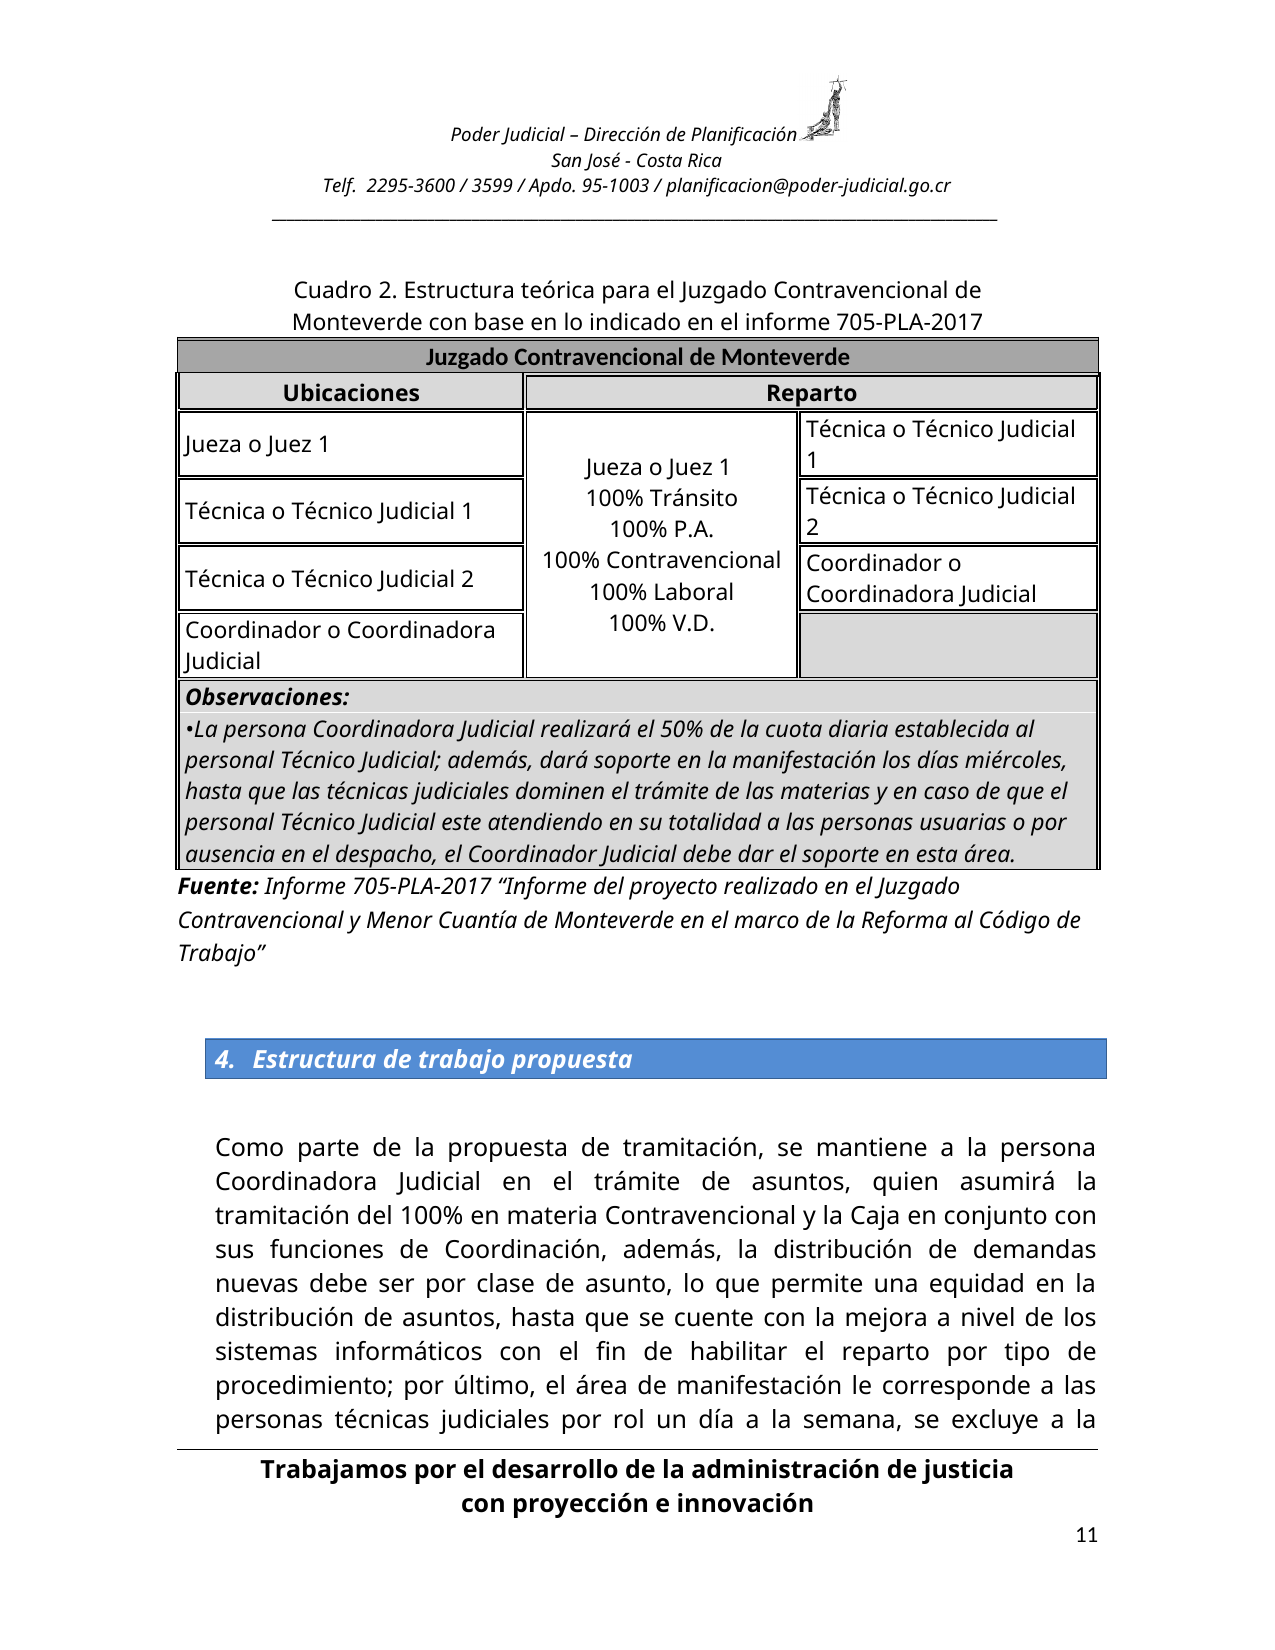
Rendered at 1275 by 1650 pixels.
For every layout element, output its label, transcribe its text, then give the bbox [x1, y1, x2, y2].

text Fuente: Informe 705-PLA-2017 “Informe del proyecto realizado en el Juzgado Contravencional y Menor Cuantía de Monteverde en el marco de la Reforma al Código de Trabajo” [177, 870, 1098, 968]
table_cell Técnica o Técnico Judicial 1 [801, 413, 1096, 475]
table_cell Técnica o Técnico Judicial 2 [180, 547, 522, 609]
table_cell [801, 614, 1096, 677]
table_cell Coordinador o Coordinadora Judicial [801, 547, 1096, 609]
table_cell Jueza o Juez 1 [180, 413, 522, 475]
table_cell Técnica o Técnico Judicial 1 [180, 480, 522, 542]
table_cell Reparto [527, 377, 1096, 408]
table_cell •La persona Coordinadora Judicial realizará el 50% de la cuota diaria establecida al personal Técnico Judicial; además, dará soporte en la manifestación los días miércoles, hasta que las técnicas judiciales dominen el trámite de las materias y en caso de que el personal Técnico Judicial este atendiendo en su totalidad a las personas usuarias o por ausencia en el despacho, el Coordinador Judicial debe dar el soporte en esta área. [180, 713, 1096, 869]
subtitle Estructura de trabajo propuesta [206, 1040, 1106, 1078]
table_cell Técnica o Técnico Judicial 2 [801, 480, 1096, 542]
table_cell Observaciones: [180, 681, 1096, 712]
table_cell Ubicaciones [180, 373, 522, 408]
table_header Juzgado Contravencional de Monteverde [178, 341, 1098, 372]
table_cell Coordinador o Coordinadora Judicial [180, 614, 522, 677]
table_cell Jueza o Juez 1 100% Tránsito 100% P.A. 100% Contravencional 100% Laboral 100% V.D. [527, 413, 796, 677]
text Monteverde con base en lo indicado en el informe 705-PLA-2017 [177, 305, 1098, 337]
text Cuadro 2. Estructura teórica para el Juzgado Contravencional de [177, 274, 1098, 305]
picture [797, 73, 849, 142]
